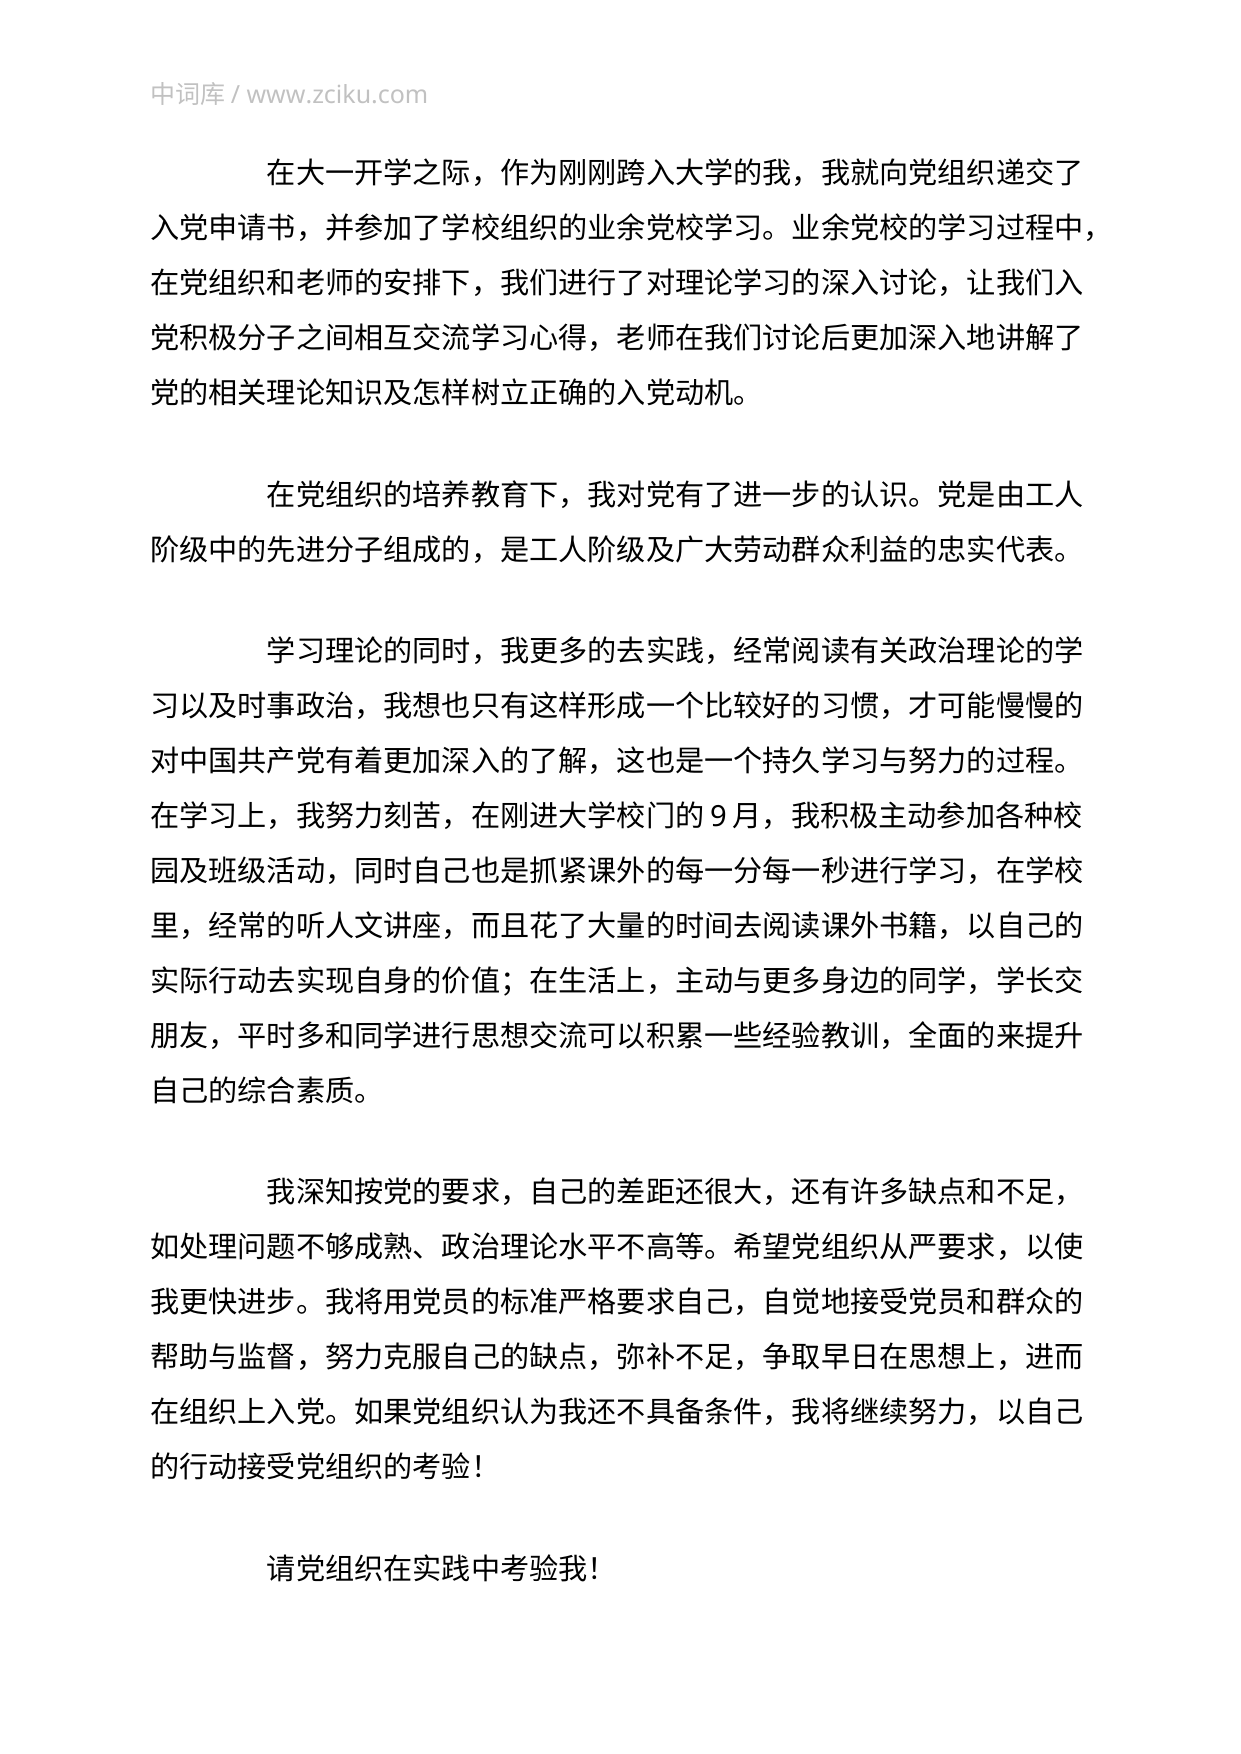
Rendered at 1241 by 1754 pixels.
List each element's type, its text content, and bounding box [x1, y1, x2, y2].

text 在大一开学之际，作为刚刚跨入大学的我，我就向党组织递交了入党申请书，并参加了学校组织的业余党校学习。业余党校的学习过程中，在党组织和老师的安排下，我们进行了对理论学习的深入讨论，让我们入党积极分子之间相互交流学习心得，老师在我们讨论后更加深入地讲解了党的相关理论知识及怎样树立正确的入党动机。 [150, 150, 1090, 412]
text 在党组织的培养教育下，我对党有了进一步的认识。党是由工人阶级中的先进分子组成的，是工人阶级及广大劳动群众利益的忠实代表。 [150, 471, 1090, 568]
text 我深知按党的要求，自己的差距还很大，还有许多缺点和不足，如处理问题不够成熟、政治理论水平不高等。希望党组织从严要求，以使我更快进步。我将用党员的标准严格要求自己，自觉地接受党员和群众的帮助与监督，努力克服自己的缺点，弥补不足，争取早日在思想上，进而在组织上入党。如果党组织认为我还不具备条件，我将继续努力，以自己的行动接受党组织的考验！ [150, 1169, 1090, 1486]
text 学习理论的同时，我更多的去实践，经常阅读有关政治理论的学习以及时事政治，我想也只有这样形成一个比较好的习惯，才可能慢慢的对中国共产党有着更加深入的了解，这也是一个持久学习与努力的过程。在学习上，我努力刻苦，在刚进大学校门的9月，我积极主动参加各种校园及班级活动，同时自己也是抓紧课外的每一分每一秒进行学习，在学校里，经常的听人文讲座，而且花了大量的时间去阅读课外书籍，以自己的实际行动去实现自身的价值；在生活上，主动与更多身边的同学，学长交朋友，平时多和同学进行思想交流可以积累一些经验教训，全面的来提升自己的综合素质。 [150, 628, 1090, 1109]
text 请党组织在实践中考验我！ [150, 1545, 1090, 1588]
